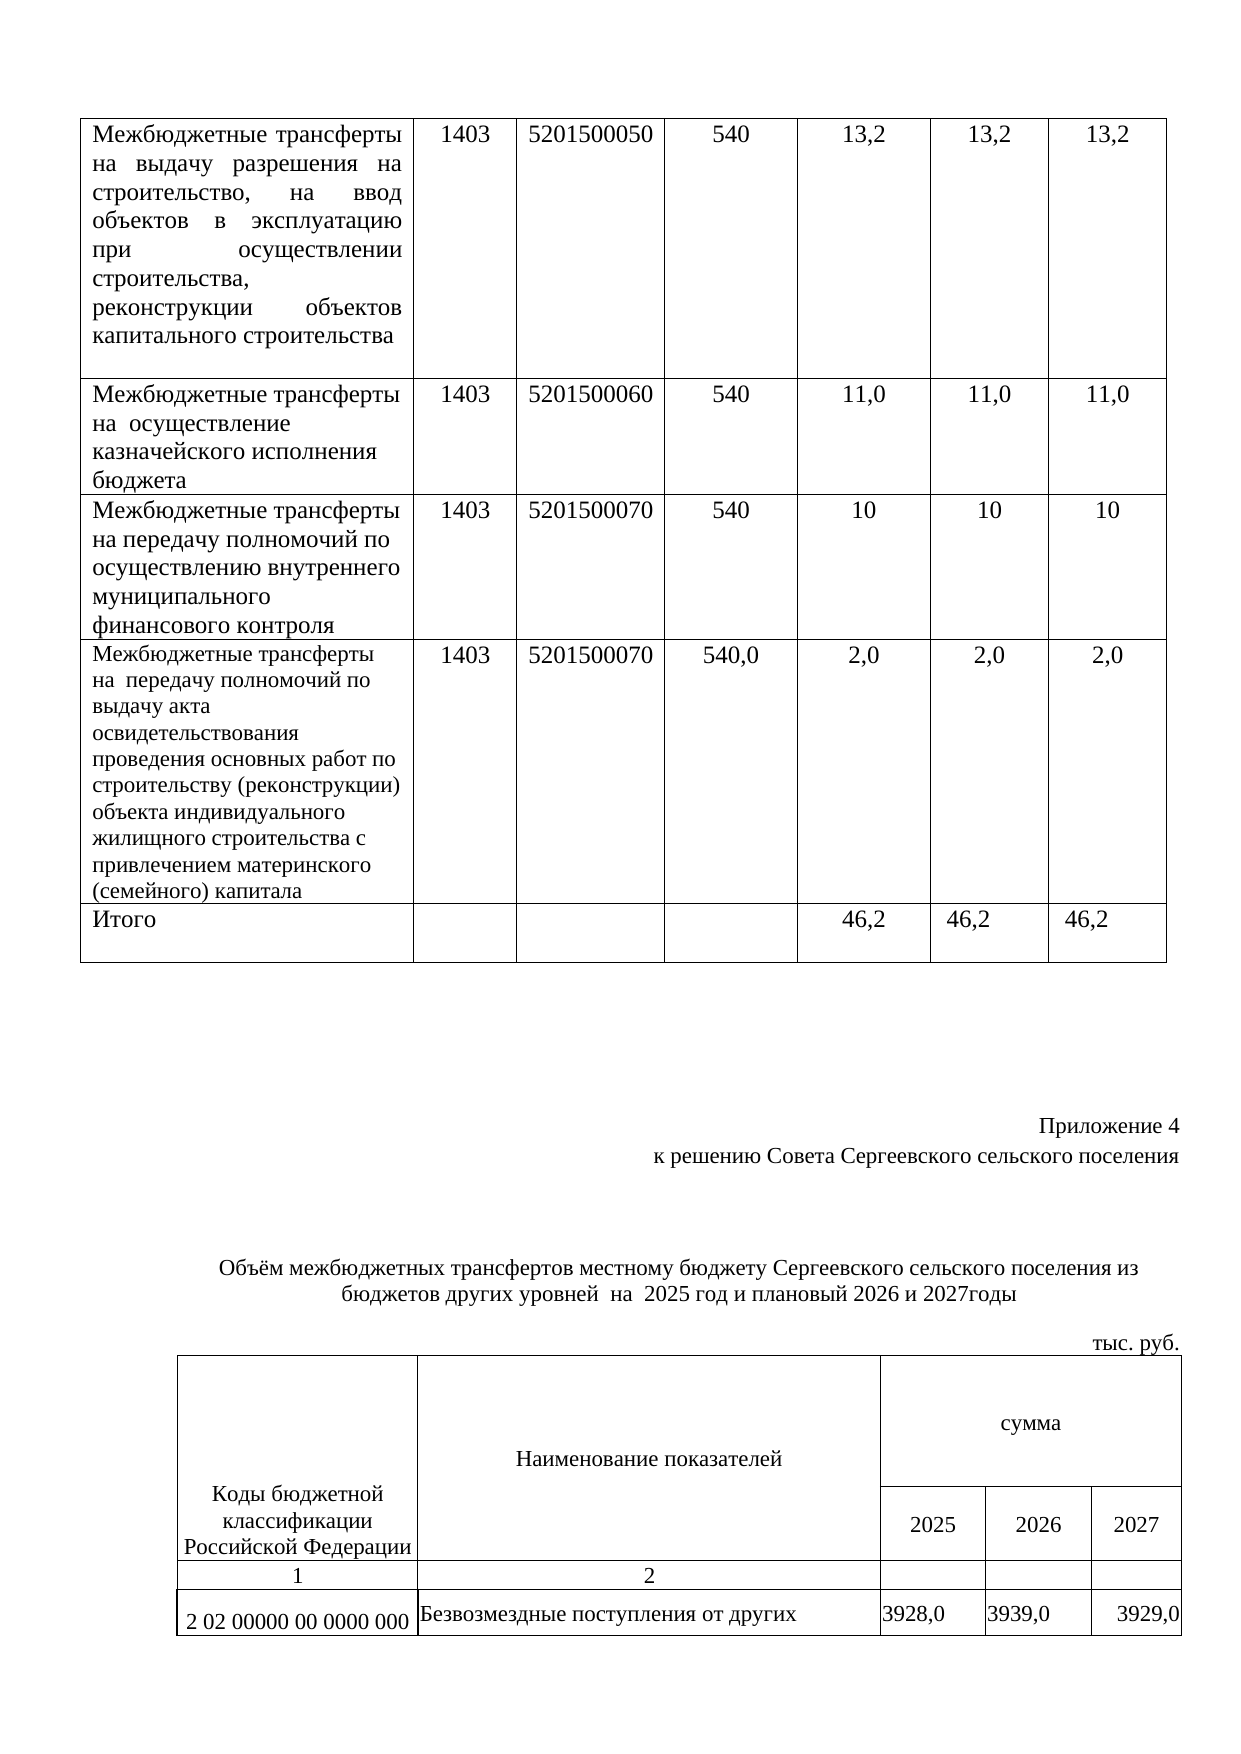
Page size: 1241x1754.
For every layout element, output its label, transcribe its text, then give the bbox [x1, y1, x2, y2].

table_cell 46,2 [1049, 904, 1166, 962]
table_cell 13,2 [931, 119, 1048, 378]
table_cell 2,0 [931, 640, 1048, 903]
table_cell 540 [665, 495, 797, 639]
table_cell Межбюджетные трансферты на выдачу разрешения на строительство, на ввод объектов в эксплуатацию при осуществлении строительства, реконструкции объектов капитального строительства [81, 119, 413, 378]
table_cell 11,0 [931, 379, 1048, 494]
table_cell Межбюджетные трансферты на осуществление казначейского исполнения бюджета [81, 379, 413, 494]
table_cell 540 [665, 119, 797, 378]
table_cell 13,2 [798, 119, 930, 378]
table_cell 5201500050 [517, 119, 664, 378]
table_cell 5201500060 [517, 379, 664, 494]
table_cell 10 [1049, 495, 1166, 639]
table_cell 11,0 [798, 379, 930, 494]
table_cell Итого [81, 904, 413, 962]
table_cell [414, 904, 516, 962]
table_cell 11,0 [1049, 379, 1166, 494]
table_cell 540,0 [665, 640, 797, 903]
table_cell 2,0 [1049, 640, 1166, 903]
table_cell 540 [665, 379, 797, 494]
table_header [166, 1104, 1192, 1636]
table_cell 1403 [414, 119, 516, 378]
table_cell [517, 904, 664, 962]
table_cell 46,2 [931, 904, 1048, 962]
table_cell 5201500070 [517, 495, 664, 639]
table_cell 5201500070 [517, 640, 664, 903]
table_cell [665, 904, 797, 962]
table_cell Межбюджетные трансферты на передачу полномочий по выдачу акта освидетельствования проведения основных работ по строительству (реконструкции) объекта индивидуального жилищного строительства с привлечением материнского (семейного) капитала [81, 640, 413, 903]
table_cell 1403 [414, 640, 516, 903]
table_cell 1403 [414, 495, 516, 639]
table_cell 10 [931, 495, 1048, 639]
table_cell 10 [798, 495, 930, 639]
table_cell Межбюджетные трансферты на передачу полномочий по осуществлению внутреннего муниципального финансового контроля [81, 495, 413, 639]
table_cell 1403 [414, 379, 516, 494]
table_cell 46,2 [798, 904, 930, 962]
table_cell 13,2 [1049, 119, 1166, 378]
table_cell 2,0 [798, 640, 930, 903]
